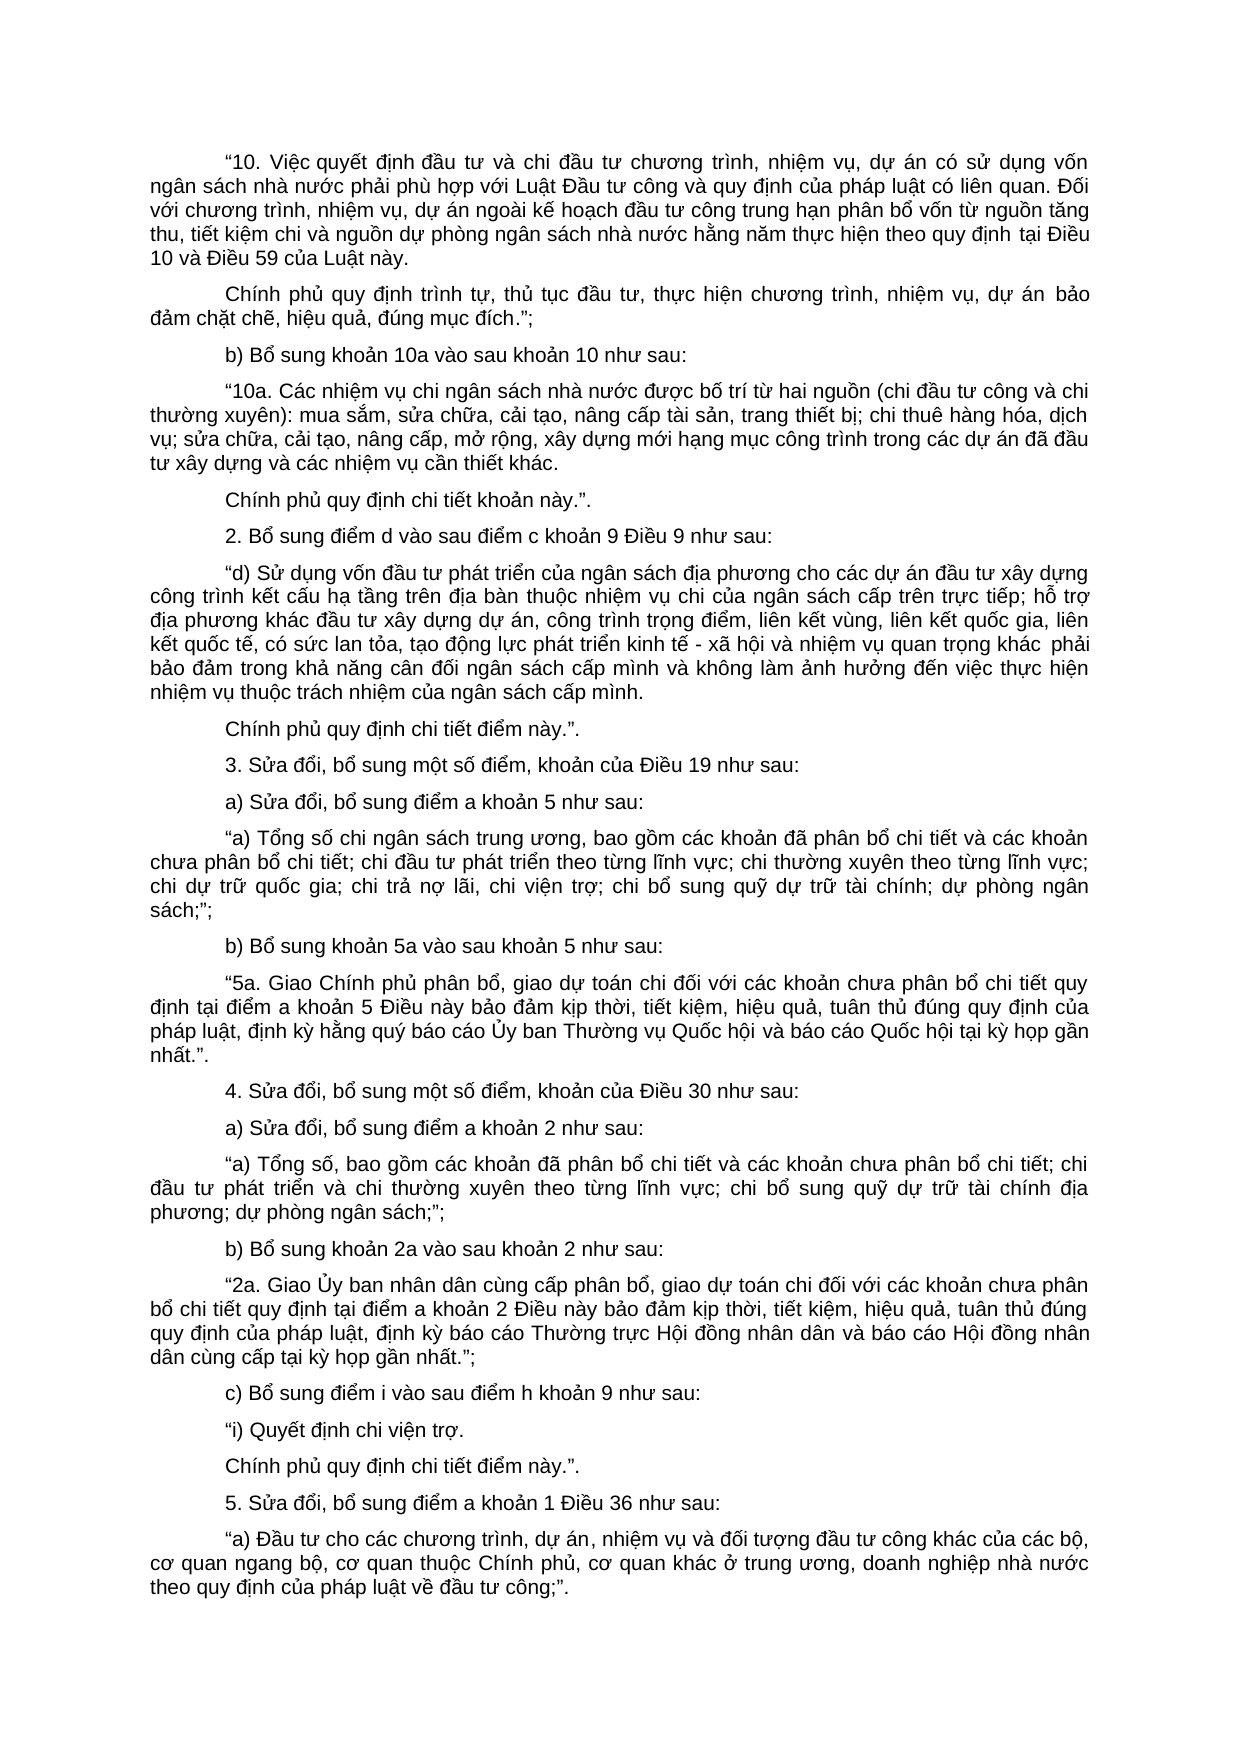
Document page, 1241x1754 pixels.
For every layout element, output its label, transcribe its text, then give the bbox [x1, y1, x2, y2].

text “a) Đầu tư cho các chương trình, dự án, nhiệm vụ và đối tượng đầu tư công khác của các bộ, cơ quan ngang bộ, cơ quan thuộc Chính phủ, cơ quan khác ở trung ương, doanh nghiệp nhà nước theo quy định của pháp luật về đầu tư công;”. [150, 1527, 1090, 1599]
text “10. Việc quyết định đầu tư và chi đầu tư chương trình, nhiệm vụ, dự án có sử dụng vốn ngân sách nhà nước phải phù hợp với Luật Đầu tư công và quy định của pháp luật có liên quan. Đối với chương trình, nhiệm vụ, dự án ngoài kế hoạch đầu tư công trung hạn phân bổ vốn từ nguồn tăng thu, tiết kiệm chi và nguồn dự phòng ngân sách nhà nước hằng năm thực hiện theo quy định tại Điều 10 và Điều 59 của Luật này. [150, 150, 1090, 270]
text “2a. Giao Ủy ban nhân dân cùng cấp phân bổ, giao dự toán chi đối với các khoản chưa phân bổ chi tiết quy định tại điểm a khoản 2 Điều này bảo đảm kịp thời, tiết kiệm, hiệu quả, tuân thủ đúng quy định của pháp luật, định kỳ báo cáo Thường trực Hội đồng nhân dân và báo cáo Hội đồng nhân dân cùng cấp tại kỳ họp gần nhất.”; [150, 1273, 1090, 1369]
text “i) Quyết định chi viện trợ. [150, 1418, 1090, 1442]
text 4. Sửa đổi, bổ sung một số điểm, khoản của Điều 30 như sau: [150, 1079, 1090, 1103]
text “a) Tổng số, bao gồm các khoản đã phân bổ chi tiết và các khoản chưa phân bổ chi tiết; chi đầu tư phát triển và chi thường xuyên theo từng lĩnh vực; chi bổ sung quỹ dự trữ tài chính địa phương; dự phòng ngân sách;”; [150, 1152, 1090, 1224]
text 2. Bổ sung điểm d vào sau điểm c khoản 9 Điều 9 như sau: [150, 524, 1090, 548]
text “5a. Giao Chính phủ phân bổ, giao dự toán chi đối với các khoản chưa phân bổ chi tiết quy định tại điểm a khoản 5 Điều này bảo đảm kịp thời, tiết kiệm, hiệu quả, tuân thủ đúng quy định của pháp luật, định kỳ hằng quý báo cáo Ủy ban Thường vụ Quốc hội và báo cáo Quốc hội tại kỳ họp gần nhất.”. [150, 971, 1090, 1067]
text Chính phủ quy định chi tiết điểm này.”. [150, 717, 1090, 741]
text 5. Sửa đổi, bổ sung điểm a khoản 1 Điều 36 như sau: [150, 1491, 1090, 1514]
text b) Bổ sung khoản 10a vào sau khoản 10 như sau: [150, 343, 1090, 367]
text c) Bổ sung điểm i vào sau điểm h khoản 9 như sau: [150, 1381, 1090, 1405]
text “a) Tổng số chi ngân sách trung ương, bao gồm các khoản đã phân bổ chi tiết và các khoản chưa phân bổ chi tiết; chi đầu tư phát triển theo từng lĩnh vực; chi thường xuyên theo từng lĩnh vực; chi dự trữ quốc gia; chi trả nợ lãi, chi viện trợ; chi bổ sung quỹ dự trữ tài chính; dự phòng ngân sách;”; [150, 826, 1090, 922]
text b) Bổ sung khoản 2a vào sau khoản 2 như sau: [150, 1236, 1090, 1260]
text “d) Sử dụng vốn đầu tư phát triển của ngân sách địa phương cho các dự án đầu tư xây dựng công trình kết cấu hạ tầng trên địa bàn thuộc nhiệm vụ chi của ngân sách cấp trên trực tiếp; hỗ trợ địa phương khác đầu tư xây dựng dự án, công trình trọng điểm, liên kết vùng, liên kết quốc gia, liên kết quốc tế, có sức lan tỏa, tạo động lực phát triển kinh tế - xã hội và nhiệm vụ quan trọng khác phải bảo đảm trong khả năng cân đối ngân sách cấp mình và không làm ảnh hưởng đến việc thực hiện nhiệm vụ thuộc trách nhiệm của ngân sách cấp mình. [150, 560, 1090, 704]
text a) Sửa đổi, bổ sung điểm a khoản 2 như sau: [150, 1116, 1090, 1139]
text “10a. Các nhiệm vụ chi ngân sách nhà nước được bố trí từ hai nguồn (chi đầu tư công và chi thường xuyên): mua sắm, sửa chữa, cải tạo, nâng cấp tài sản, trang thiết bị; chi thuê hàng hóa, dịch vụ; sửa chữa, cải tạo, nâng cấp, mở rộng, xây dựng mới hạng mục công trình trong các dự án đã đầu tư xây dựng và các nhiệm vụ cần thiết khác. [150, 379, 1090, 475]
text a) Sửa đổi, bổ sung điểm a khoản 5 như sau: [150, 789, 1090, 813]
text 3. Sửa đổi, bổ sung một số điểm, khoản của Điều 19 như sau: [150, 753, 1090, 777]
text Chính phủ quy định chi tiết điểm này.”. [150, 1454, 1090, 1478]
text b) Bổ sung khoản 5a vào sau khoản 5 như sau: [150, 934, 1090, 958]
text Chính phủ quy định trình tự, thủ tục đầu tư, thực hiện chương trình, nhiệm vụ, dự án bảo đảm chặt chẽ, hiệu quả, đúng mục đích.”; [150, 282, 1090, 330]
text Chính phủ quy định chi tiết khoản này.”. [150, 487, 1090, 511]
